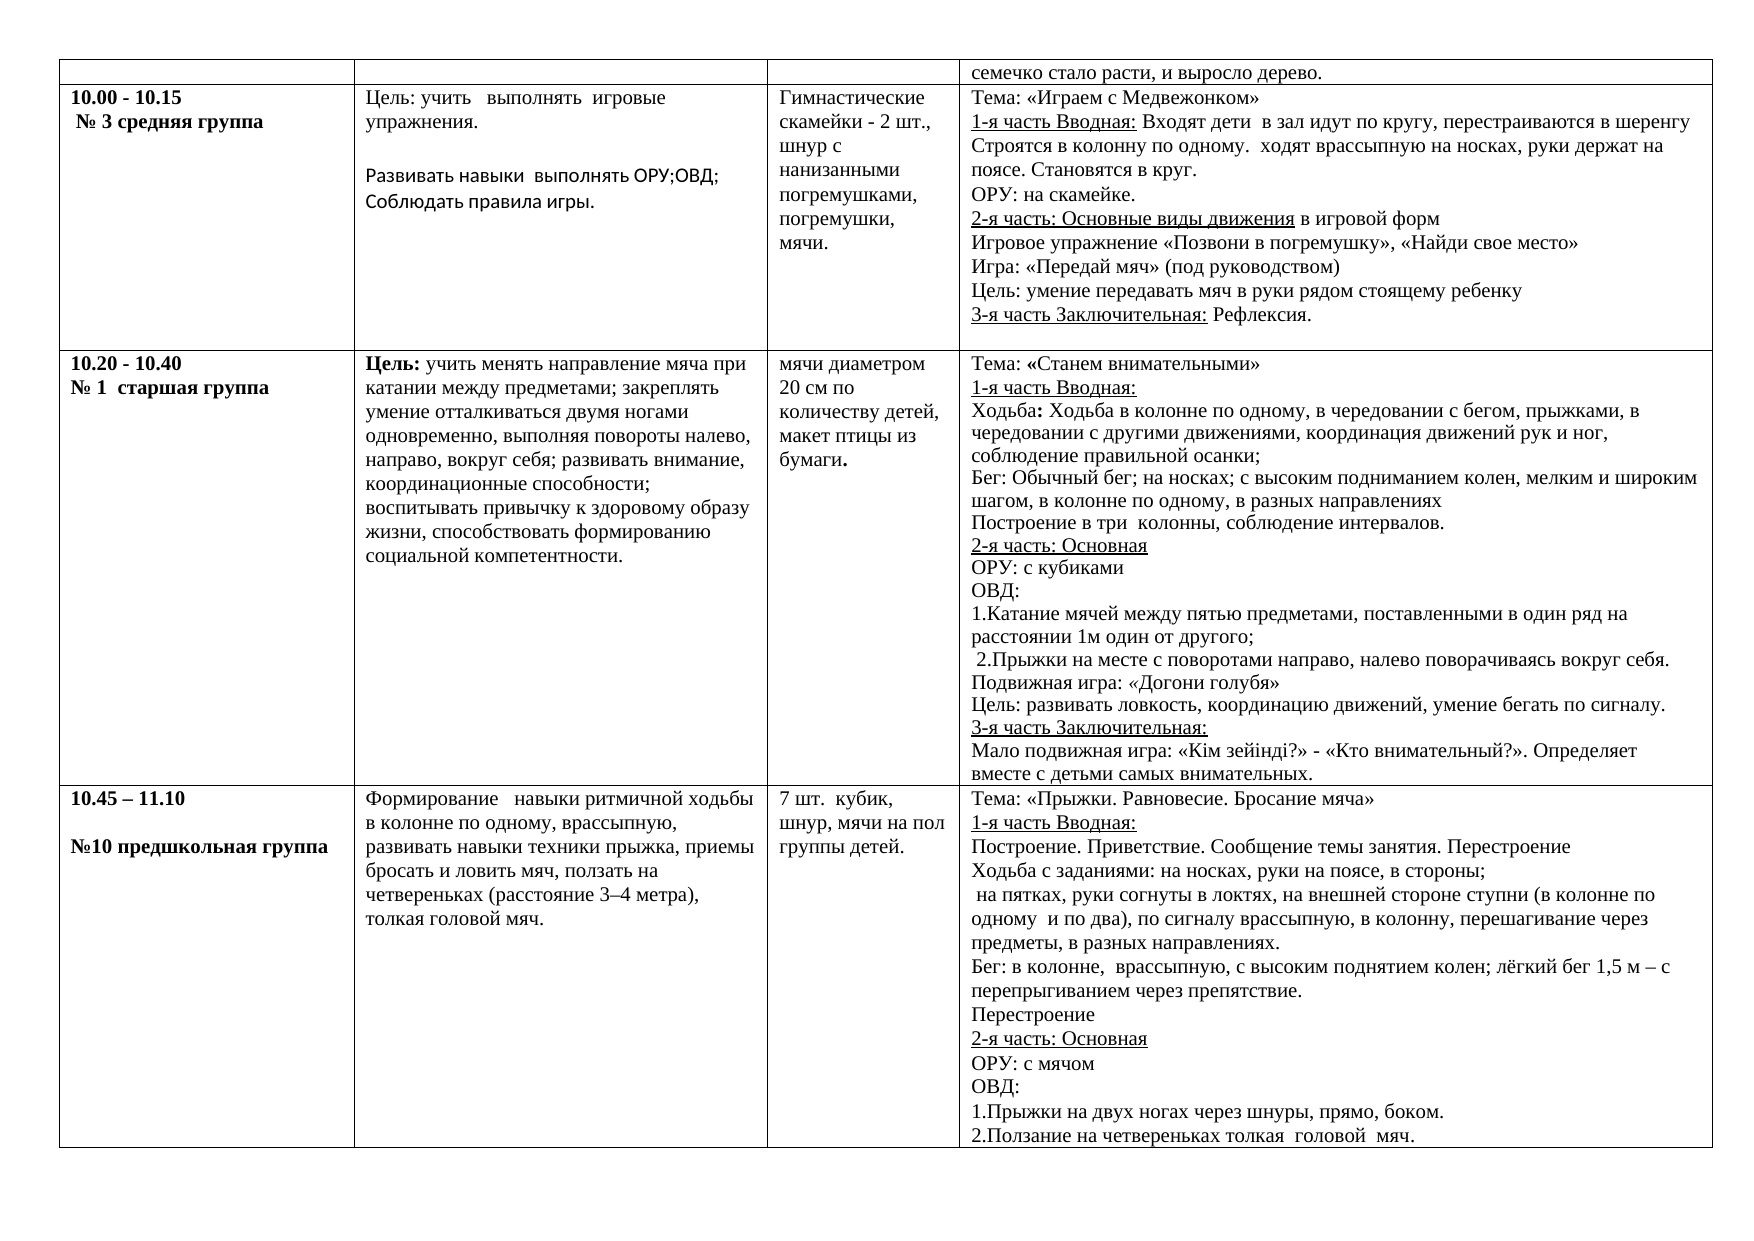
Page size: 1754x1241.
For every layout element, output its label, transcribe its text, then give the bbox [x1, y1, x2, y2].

table_cell Тема: «Станем внимательными» 1-я часть Вводная: Ходьба: Ходьба в колонне по одному, в чередовании с бегом, прыжками, в чередовании с другими движениями, координация движений рук и ног, соблюдение правильной осанки; Бег: Обычный бег; на носках; с высоким подниманием колен, мелким и широким шагом, в колонне по одному, в разных направлениях Построение в три колонны, соблюдение интервалов. 2-я часть: Основная ОРУ: с кубиками ОВД: 1.Катание мячей между пятью предметами, поставленными в один ряд на расстоянии 1м один от другого; 2.Прыжки на месте с поворотами направо, налево поворачиваясь вокруг себя. Подвижная игра: «Догони голубя» Цель: развивать ловкость, координацию движений, умение бегать по сигналу. 3-я часть Заключительная: Мало подвижная игра: «Кім зейінді?» - «Кто внимательный?». Определяет вместе с детьми самых внимательных. [960, 351, 1712, 785]
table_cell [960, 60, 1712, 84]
table_cell Гимнастические скамейки - 2 шт., шнур с нанизанными погремушками, погремушки, мячи. [768, 85, 959, 350]
table_cell Цель: учить выполнять игровые упражнения. Развивать навыки выполнять ОРУ;ОВД; Соблюдать правила игры. [355, 85, 767, 350]
table_cell мячи диаметром 20 см по количеству детей, макет птицы из бумаги. [768, 351, 959, 785]
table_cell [355, 60, 767, 84]
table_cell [60, 60, 354, 84]
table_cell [768, 786, 959, 1147]
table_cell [960, 786, 1712, 1147]
table_cell Тема: «Играем с Медвежонком» 1-я часть Вводная: Входят дети в зал идут по кругу, перестраиваются в шеренгу Строятся в колонну по одному. ходят врассыпную на носках, руки держат на поясе. Становятся в круг. ОРУ: на скамейке. 2-я часть: Основные виды движения в игровой форм Игровое упражнение «Позвони в погремушку», «Найди свое место» Игра: «Передай мяч» (под руководством) Цель: умение передавать мяч в руки рядом стоящему ребенку 3-я часть Заключительная: Рефлексия. [960, 85, 1712, 350]
table_cell 10.00 - 10.15 № 3 средняя группа [60, 85, 354, 350]
table_cell Цель: учить менять направление мяча при катании между предметами; закреплять умение отталкиваться двумя ногами одновременно, выполняя повороты налево, направо, вокруг себя; развивать внимание, координационные способности; воспитывать привычку к здоровому образу жизни, способствовать формированию социальной компетентности. [355, 351, 767, 785]
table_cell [768, 60, 959, 84]
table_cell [60, 786, 354, 1147]
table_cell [355, 786, 767, 1147]
table_cell 10.20 - 10.40 № 1 старшая группа [60, 351, 354, 785]
